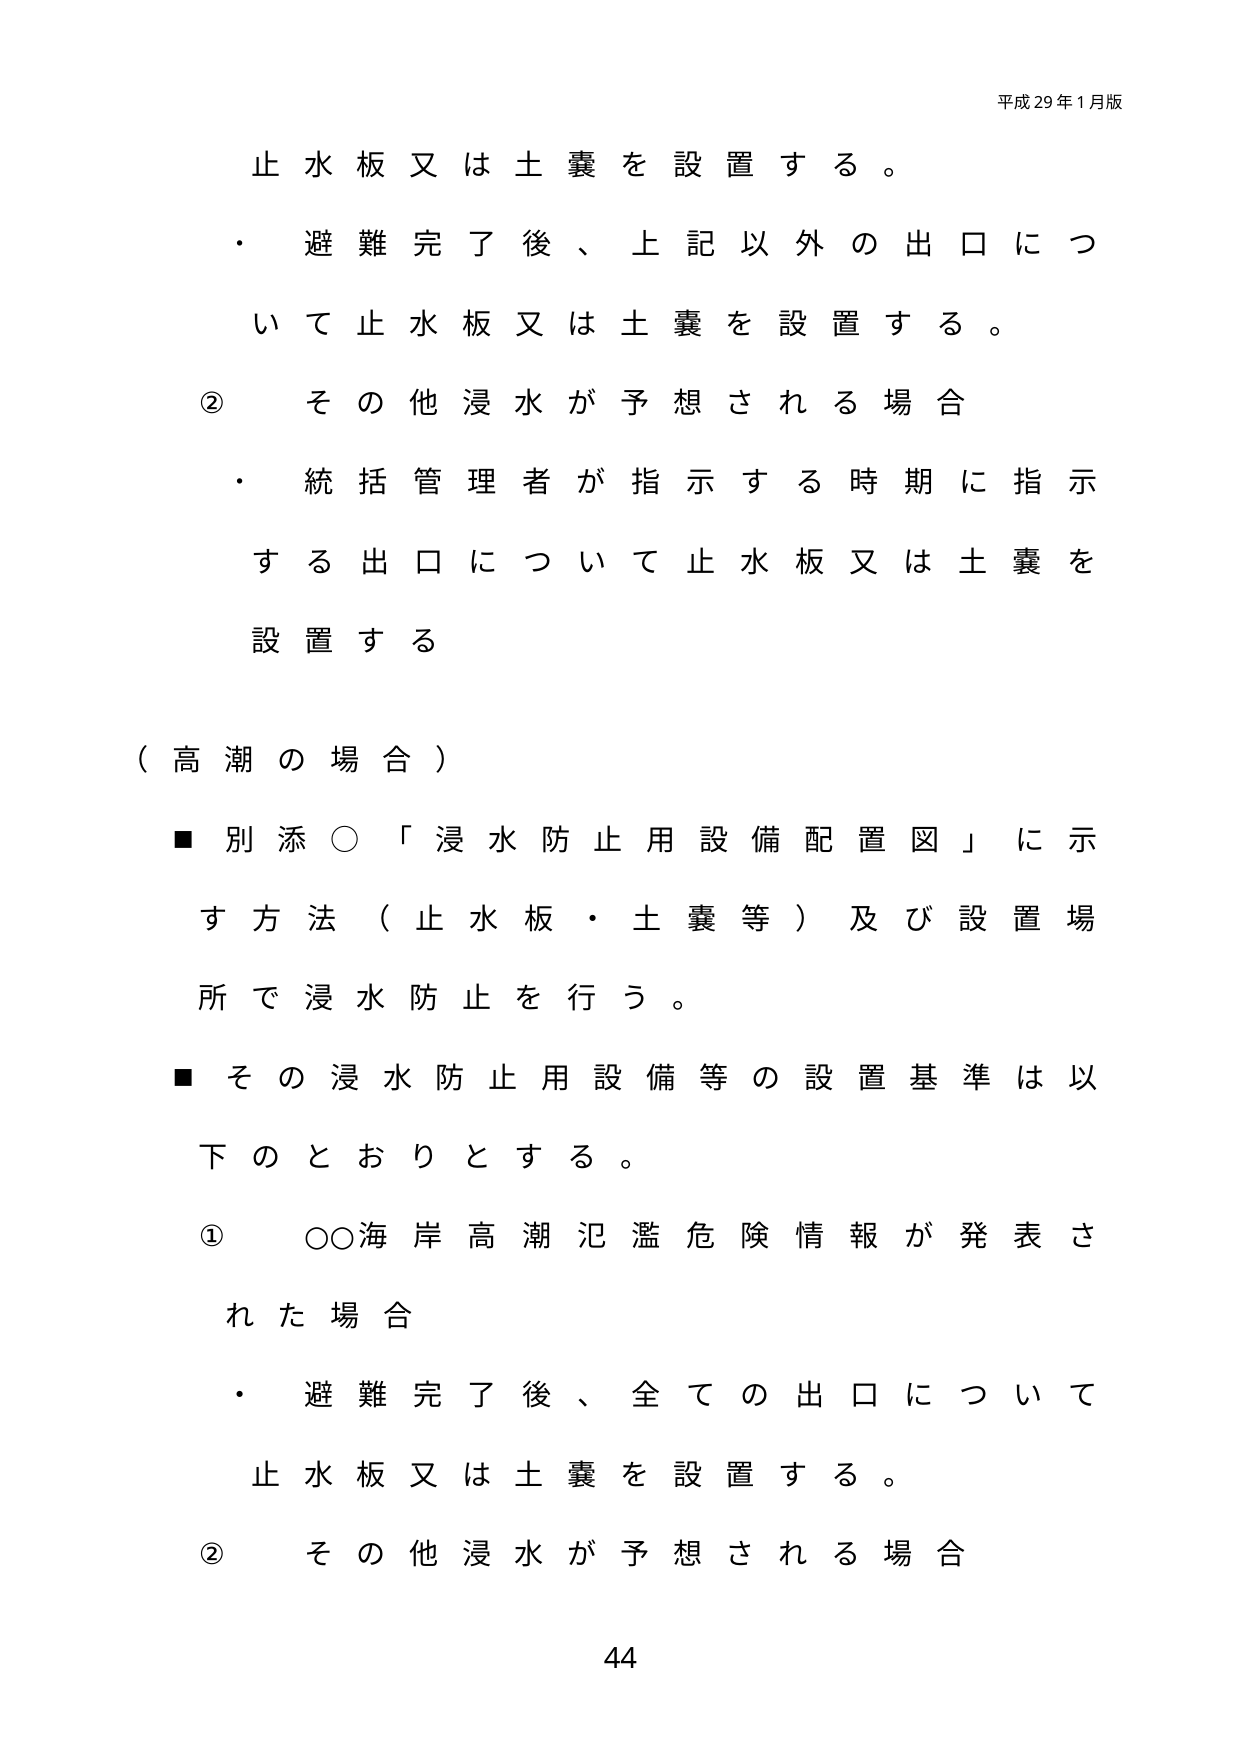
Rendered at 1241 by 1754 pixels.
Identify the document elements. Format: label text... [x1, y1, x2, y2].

list 避難完了後、全ての出口について止水板又は土嚢を設置する。 [208, 1353, 1121, 1512]
list その他浸水が予想される場合 [179, 361, 1121, 440]
list その浸水防止用設備等の設置基準は以下のとおりとする。 [149, 1036, 1121, 1194]
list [208, 123, 1121, 202]
list 別添○「浸水防止用設備配置図」に示す方法（止水板・土嚢等）及び設置場所で浸水防止を行う。 [149, 798, 1121, 1036]
list 統括管理者が指示する時期に指示する出口について止水板又は土嚢を設置する [208, 440, 1121, 678]
list 避難完了後、上記以外の出口について止水板又は土嚢を設置する。 [208, 202, 1121, 361]
text （高潮の場合） [60, 718, 1121, 798]
list その他浸水が予想される場合 [179, 1512, 1121, 1591]
list ○○海岸高潮氾濫危険情報が発表された場合 [179, 1194, 1121, 1353]
